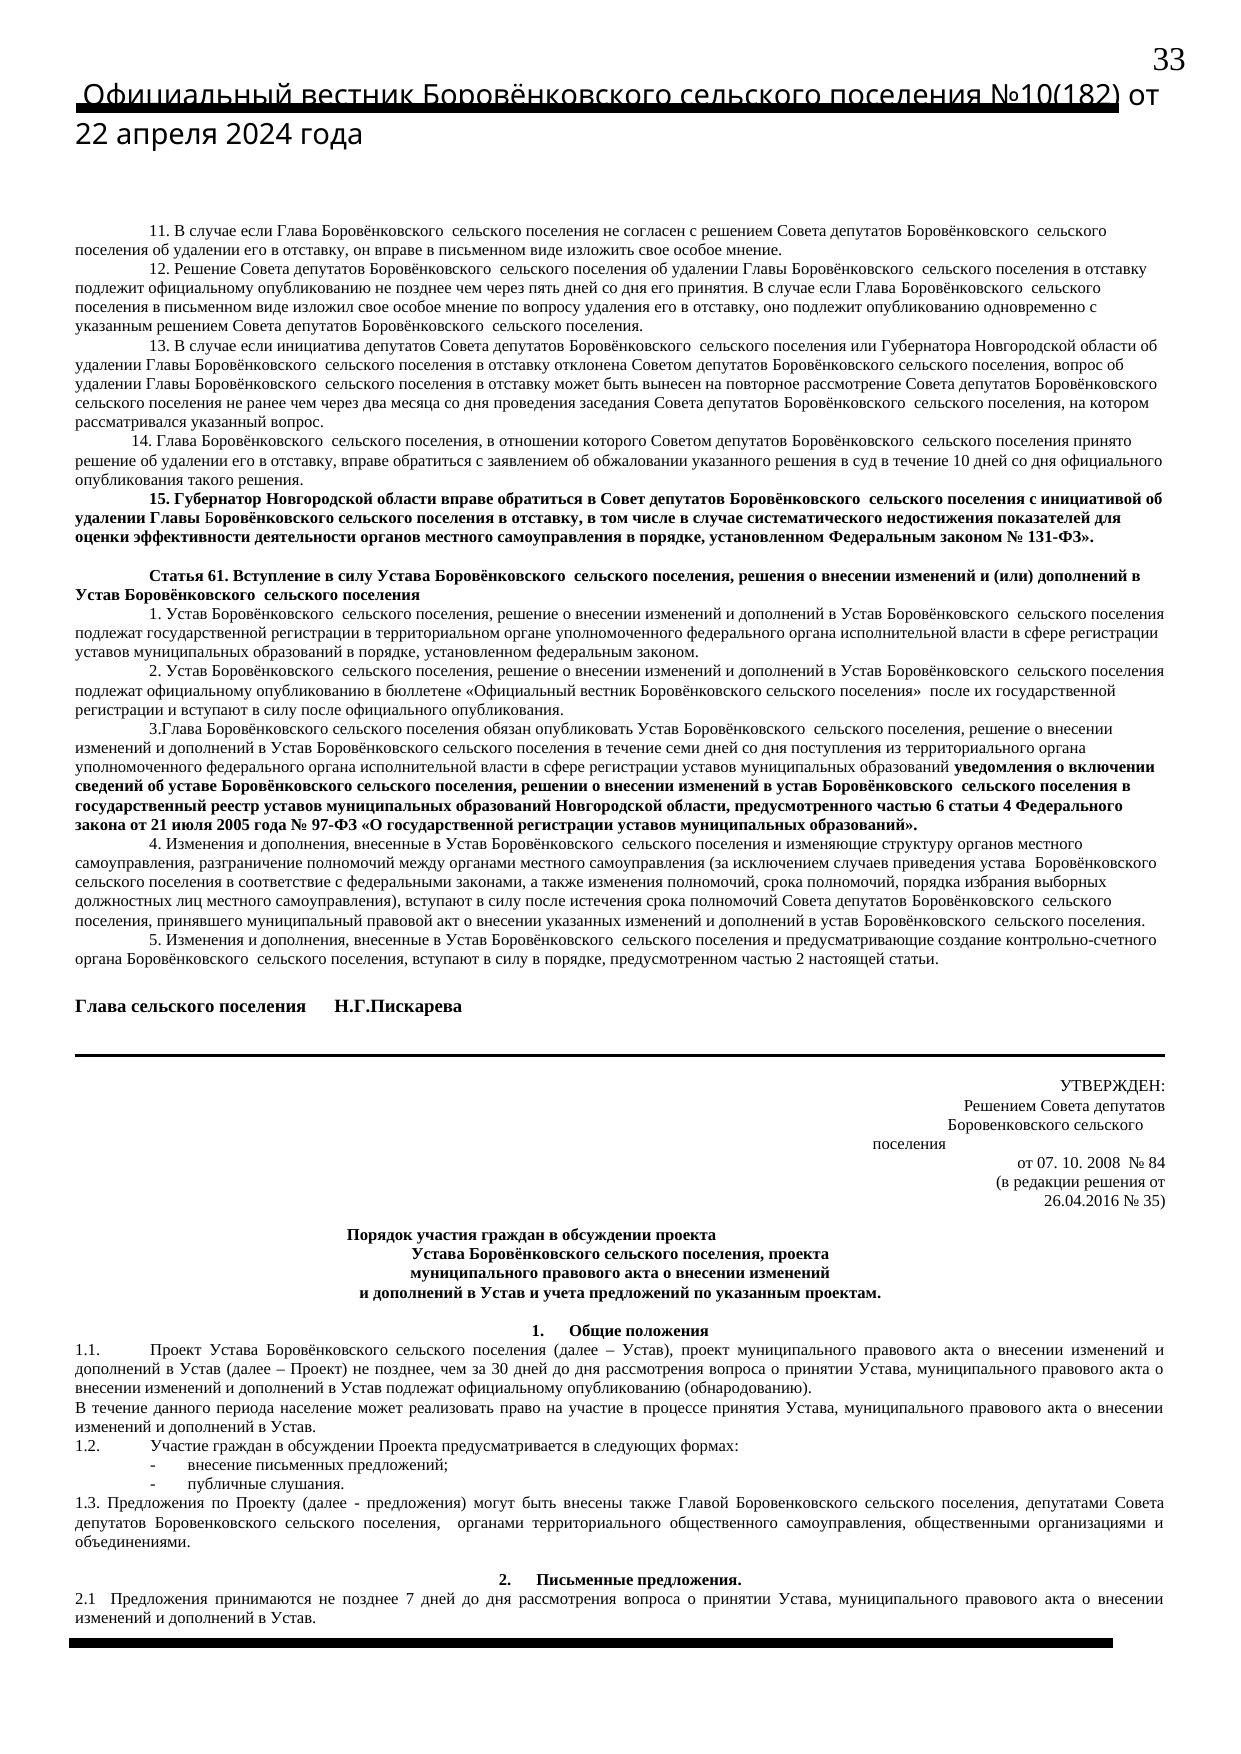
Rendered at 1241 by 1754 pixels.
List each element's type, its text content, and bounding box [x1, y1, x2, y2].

text Глава сельского поселения Н.Г.Пискарева [75, 987, 1165, 1018]
text 13. В случае если инициатива депутатов Совета депутатов Боровёнковского сельского поселения или Губернатора Новгородской области об удалении Главы Боровёнковского сельского поселения в отставку отклонена Советом депутатов Боровёнковского сельского поселения, вопрос об удалении Главы Боровёнковского сельского поселения в отставку может быть вынесен на повторное рассмотрение Совета депутатов Боровёнковского сельского поселения не ранее чем через два месяца со дня проведения заседания Совета депутатов Боровёнковского сельского поселения, на котором рассматривался указанный вопрос. [75, 335, 1165, 431]
text (в редакции решения от [75, 1172, 1165, 1191]
text муниципального правового акта о внесении изменений [75, 1263, 1165, 1282]
subtitle Порядок участия граждан в обсуждении проекта [282, 1225, 1165, 1244]
text 26.04.2016 № 35) [75, 1191, 1165, 1210]
text 3.Глава Боровёнковского сельского поселения обязан опубликовать Устав Боровёнковского сельского поселения, решение о внесении изменений и дополнений в Устав Боровёнковского сельского поселения в течение семи дней со дня поступления из территориального органа уполномоченного федерального органа исполнительной власти в сфере регистрации уставов муниципальных образований уведомления о включении сведений об уставе Боровёнковского сельского поселения, решении о внесении изменений в устав Боровёнковского сельского поселения в государственный реестр уставов муниципальных образований Новгородской области, предусмотренного частью 6 статьи 4 Федерального закона от 21 июля 2005 года № 97-ФЗ «О государственной регистрации уставов муниципальных образований». [75, 719, 1165, 834]
list внесение письменных предложений; [150, 1455, 1165, 1474]
subtitle Боровенковского сельского поселения [872, 1114, 1165, 1153]
list Проект Устава Боровёнковского сельского поселения (далее – Устав), проект муниципального правового акта о внесении изменений и дополнений в Устав (далее – Проект) не позднее, чем за 30 дней до дня рассмотрения вопроса о принятии Устава, муниципального правового акта о внесении изменений и дополнений в Устав подлежат официальному опубликованию (обнародованию). [75, 1340, 1165, 1397]
text Статья 61. Вступление в силу Устава Боровёнковского сельского поселения, решения о внесении изменений и (или) дополнений в Устав Боровёнковского сельского поселения [75, 565, 1165, 604]
text УТВЕРЖДЕН: [75, 1076, 1165, 1095]
text 5. Изменения и дополнения, внесенные в Устав Боровёнковского сельского поселения и предусматривающие создание контрольно-счетного органа Боровёнковского сельского поселения, вступают в силу в порядке, предусмотренном частью 2 настоящей статьи. [75, 929, 1165, 968]
text и дополнений в Устав и учета предложений по указанным проектам. [75, 1282, 1165, 1302]
text 2. Устав Боровёнковского сельского поселения, решение о внесении изменений и дополнений в Устав Боровёнковского сельского поселения подлежат официальному опубликованию в бюллетене «Официальный вестник Боровёнковского сельского поселения» после их государственной регистрации и вступают в силу после официального опубликования. [75, 661, 1165, 719]
text Устава Боровёнковского сельского поселения, проекта [75, 1244, 1165, 1263]
text 15. Губернатор Новгородской области вправе обратиться в Совет депутатов Боровёнковского сельского поселения с инициативой об удалении Главы Боровёнковского сельского поселения в отставку, в том числе в случае систематического недостижения показателей для оценки эффективности деятельности органов местного самоуправления в порядке, установленном Федеральным законом № 131-ФЗ». [75, 489, 1165, 546]
list Участие граждан в обсуждении Проекта предусматривается в следующих формах: [75, 1436, 1165, 1455]
text от 07. 10. 2008 № 84 [75, 1153, 1165, 1172]
text 4. Изменения и дополнения, внесенные в Устав Боровёнковского сельского поселения и изменяющие структуру органов местного самоуправления, разграничение полномочий между органами местного самоуправления (за исключением случаев приведения устава Боровёнковского сельского поселения в соответствие с федеральными законами, а также изменения полномочий, срока полномочий, порядка избрания выборных должностных лиц местного самоуправления), вступают в силу после истечения срока полномочий Совета депутатов Боровёнковского сельского поселения, принявшего муниципальный правовой акт о внесении указанных изменений и дополнений в устав Боровёнковского сельского поселения. [75, 834, 1165, 929]
text 2.1 Предложения принимаются не позднее 7 дней до дня рассмотрения вопроса о принятии Устава, муниципального правового акта о внесении изменений и дополнений в Устав. [75, 1589, 1165, 1627]
text В течение данного периода население может реализовать право на участие в процессе принятия Устава, муниципального правового акта о внесении изменений и дополнений в Устав. [75, 1397, 1165, 1436]
text 1. Устав Боровёнковского сельского поселения, решение о внесении изменений и дополнений в Устав Боровёнковского сельского поселения подлежат государственной регистрации в территориальном органе уполномоченного федерального органа исполнительной власти в сфере регистрации уставов муниципальных образований в порядке, установленном федеральным законом. [75, 604, 1165, 661]
list Письменные предложения. [75, 1570, 1165, 1589]
list публичные слушания. [150, 1474, 1165, 1493]
text 14. Глава Боровёнковского сельского поселения, в отношении которого Советом депутатов Боровёнковского сельского поселения принято решение об удалении его в отставку, вправе обратиться с заявлением об обжаловании указанного решения в суд в течение 10 дней со дня официального опубликования такого решения. [75, 431, 1165, 489]
text 12. Решение Совета депутатов Боровёнковского сельского поселения об удалении Главы Боровёнковского сельского поселения в отставку подлежит официальному опубликованию не позднее чем через пять дней со дня его принятия. В случае если Глава Боровёнковского сельского поселения в письменном виде изложил свое особое мнение по вопросу удаления его в отставку, оно подлежит опубликованию одновременно с указанным решением Совета депутатов Боровёнковского сельского поселения. [75, 259, 1165, 335]
text Решением Совета депутатов [75, 1095, 1165, 1114]
list Общие положения [75, 1321, 1165, 1340]
text 11. В случае если Глава Боровёнковского сельского поселения не согласен с решением Совета депутатов Боровёнковского сельского поселения об удалении его в отставку, он вправе в письменном виде изложить свое особое мнение. [75, 220, 1165, 259]
text 1.3. Предложения по Проекту (далее - предложения) могут быть внесены также Главой Боровенковского сельского поселения, депутатами Совета депутатов Боровенковского сельского поселения, органами территориального общественного самоуправления, общественными организациями и объединениями. [75, 1493, 1165, 1551]
